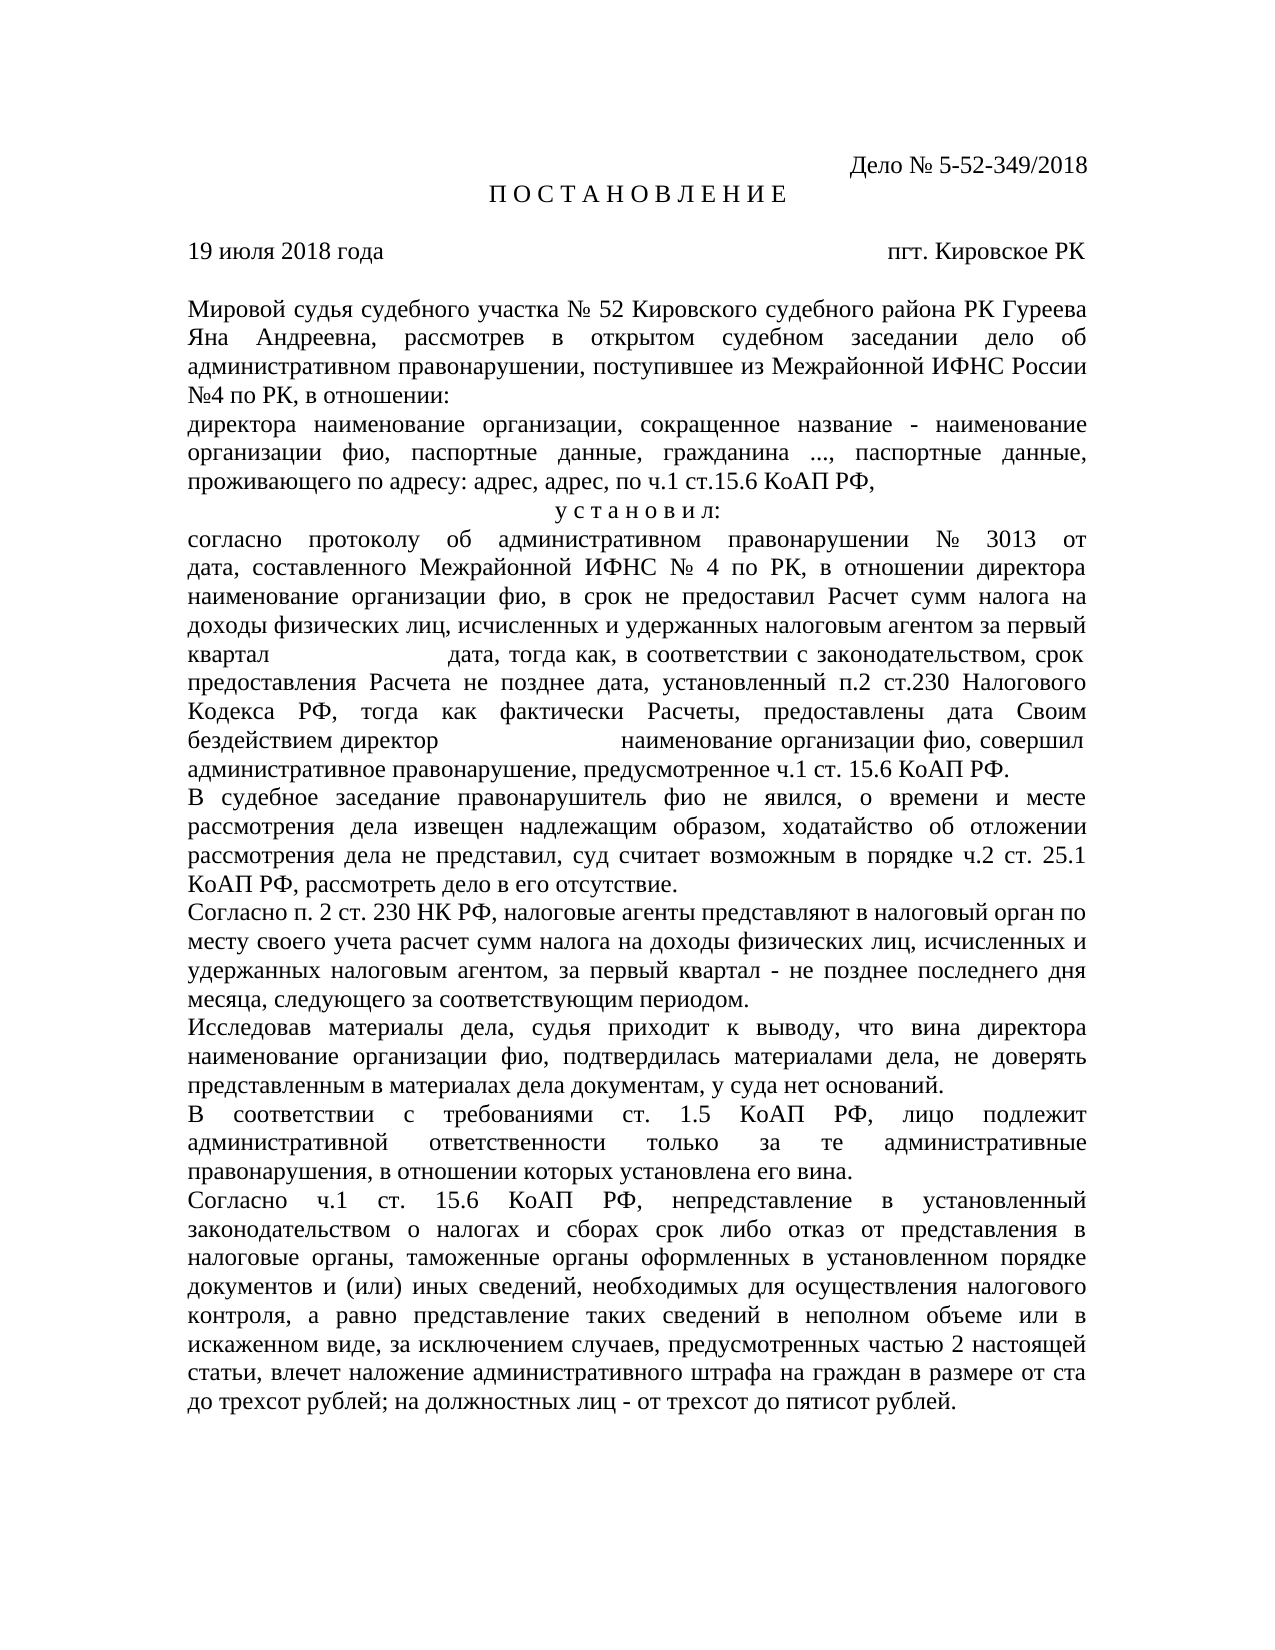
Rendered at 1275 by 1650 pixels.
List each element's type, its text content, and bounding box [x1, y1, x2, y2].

text В соответствии с требованиями ст. 1.5 КоАП РФ, лицо подлежит административной ответственности только за те административные правонарушения, в отношении которых установлена его вина. [187, 1099, 1087, 1185]
text П О С Т А Н О В Л Е Н И Е [187, 179, 1087, 207]
text Исследовав материалы дела, судья приходит к выводу, что вина директора наименование организации фио, подтвердилась материалами дела, не доверять представленным в материалах дела документам, у суда нет оснований. [187, 1012, 1087, 1099]
text Согласно п. 2 ст. 230 НК РФ, налоговые агенты представляют в налоговый орган по месту своего учета расчет сумм налога на доходы физических лиц, исчисленных и удержанных налоговым агентом, за первый квартал - не позднее последнего дня месяца, следующего за соответствующим периодом. [187, 897, 1087, 1012]
text 19 июля 2018 года пгт. Кировское РК [187, 236, 1087, 265]
text Мировой судья судебного участка № 52 Кировского судебного района РК Гуреева Яна Андреевна, рассмотрев в открытом судебном заседании дело об административном правонарушении, поступившее из Межрайонной ИФНС России №4 по РК, в отношении: [187, 294, 1087, 409]
text директора наименование организации, сокращенное название - наименование организации фио, паспортные данные, гражданина ..., паспортные данные, проживающего по адресу: адрес, адрес, по ч.1 ст.15.6 КоАП РФ, [187, 409, 1087, 495]
text Согласно ч.1 ст. 15.6 КоАП РФ, непредставление в установленный законодательством о налогах и сборах срок либо отказ от представления в налоговые органы, таможенные органы оформленных в установленном порядке документов и (или) иных сведений, необходимых для осуществления налогового контроля, а равно представление таких сведений в неполном объеме или в искаженном виде, за исключением случаев, предусмотренных частью 2 настоящей статьи, влечет наложение административного штрафа на граждан в размере от ста до трехсот рублей; на должностных лиц - от трехсот до пятисот рублей. [187, 1185, 1087, 1415]
text В судебное заседание правонарушитель фио не явился, о времени и месте рассмотрения дела извещен надлежащим образом, ходатайство об отложении рассмотрения дела не представил, суд считает возможным в порядке ч.2 ст. 25.1 КоАП РФ, рассмотреть дело в его отсутствие. [187, 782, 1087, 897]
text Дело № 5-52-349/2018 [187, 150, 1087, 179]
text согласно протоколу об административном правонарушении № 3013 от дата, составленного Межрайонной ИФНС № 4 по РК, в отношении директора наименование организации фио, в срок не предоставил Расчет сумм налога на доходы физических лиц, исчисленных и удержанных налоговым агентом за первый квартал дата, тогда как, в соответствии с законодательством, срок предоставления Расчета не позднее дата, установленный п.2 ст.230 Налогового Кодекса РФ, тогда как фактически Расчеты, предоставлены дата Своим бездействием директор наименование организации фио, совершил административное правонарушение, предусмотренное ч.1 ст. 15.6 КоАП РФ. [187, 524, 1087, 782]
text у с т а н о в и л: [187, 495, 1087, 524]
